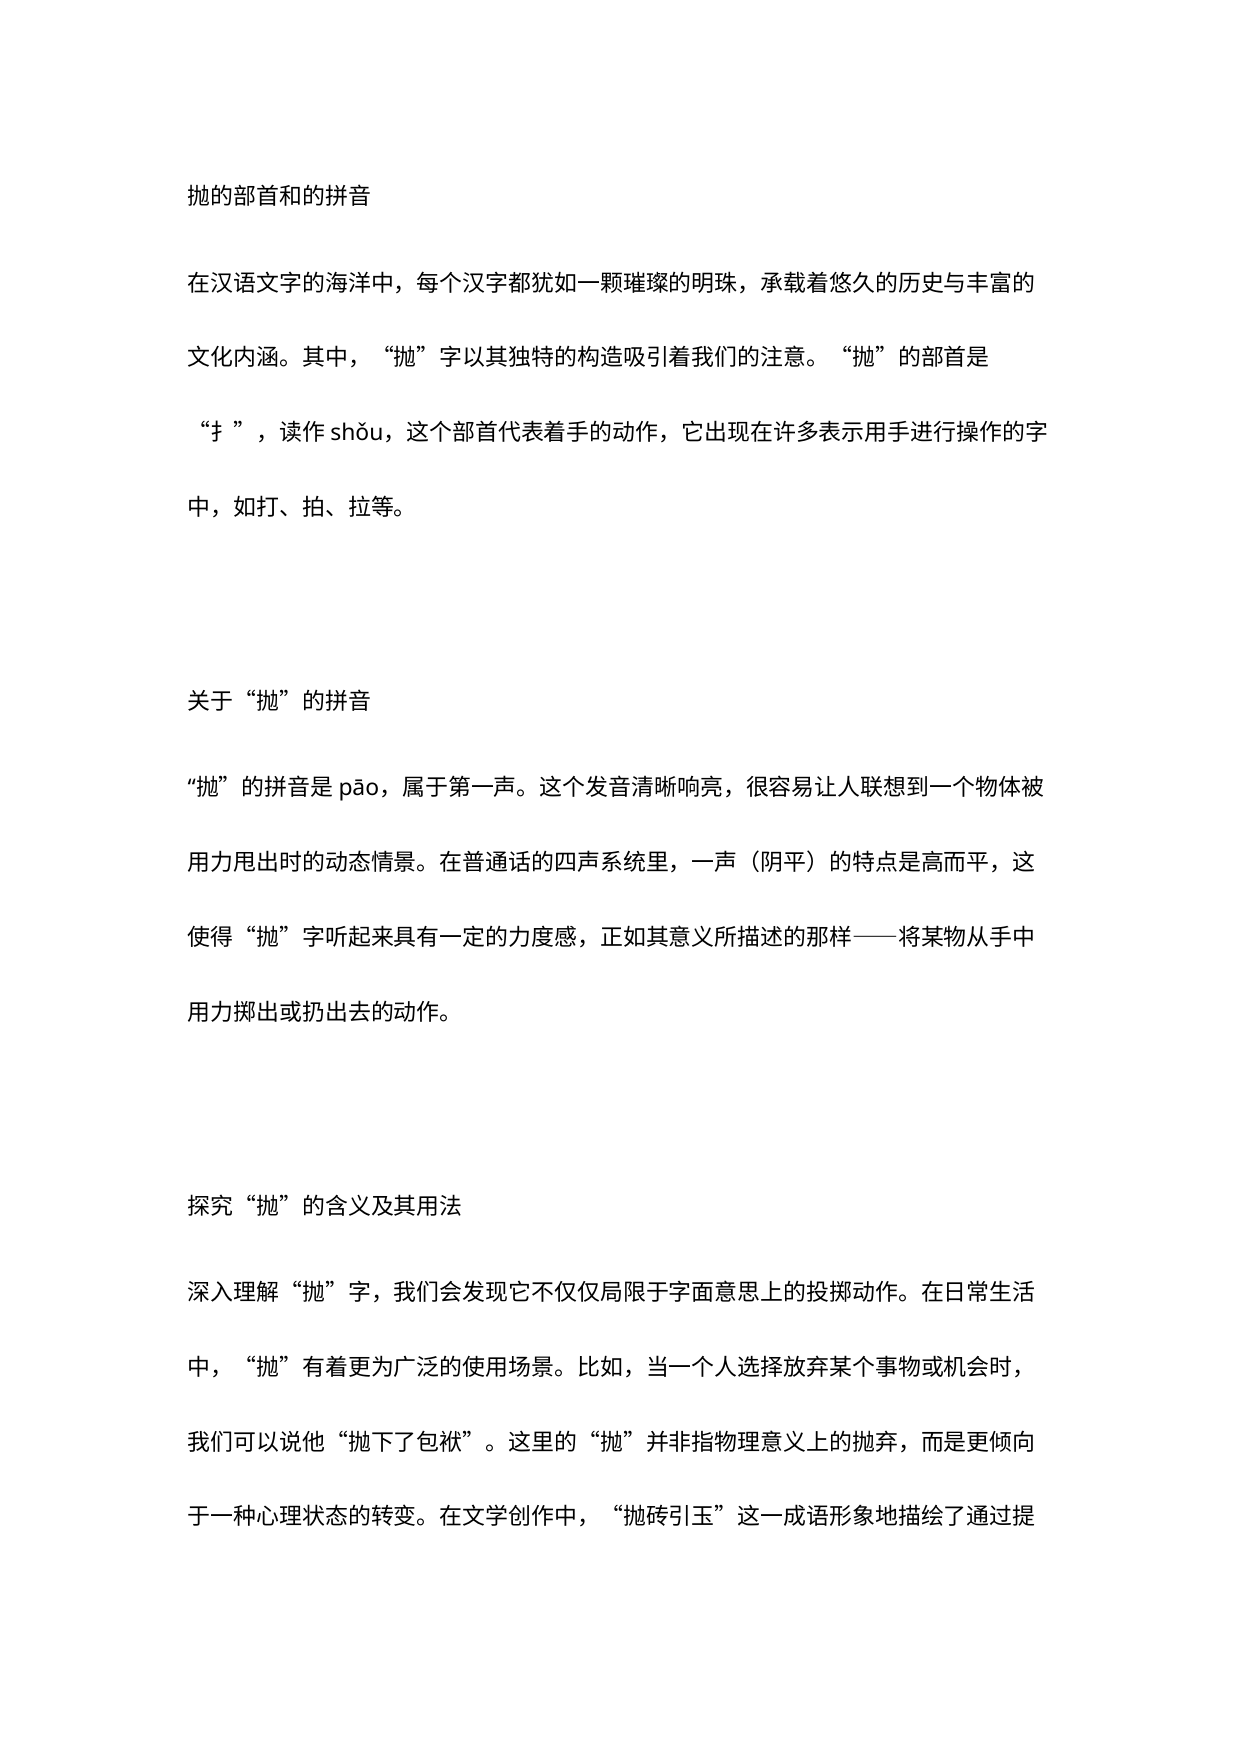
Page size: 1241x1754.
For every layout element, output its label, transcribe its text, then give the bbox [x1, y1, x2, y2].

text 探究“抛”的含义及其用法 [187, 1172, 1053, 1237]
text 在汉语文字的海洋中，每个汉字都犹如一颗璀璨的明珠，承载着悠久的历史与丰富的文化内涵。其中，“抛”字以其独特的构造吸引着我们的注意。“抛”的部首是“扌”，读作 shǒu，这个部首代表着手的动作，它出现在许多表示用手进行操作的字中，如打、拍、拉等。 [187, 248, 1053, 538]
text “抛”的拼音是 pāo，属于第一声。这个发音清晰响亮，很容易让人联想到一个物体被用力甩出时的动态情景。在普通话的四声系统里，一声（阴平）的特点是高而平，这使得“抛”字听起来具有一定的力度感，正如其意义所描述的那样——将某物从手中用力掷出或扔出去的动作。 [187, 753, 1053, 1042]
text 抛的部首和的拼音 [187, 162, 1053, 227]
text 关于“抛”的拼音 [187, 667, 1053, 732]
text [187, 1258, 1053, 1547]
